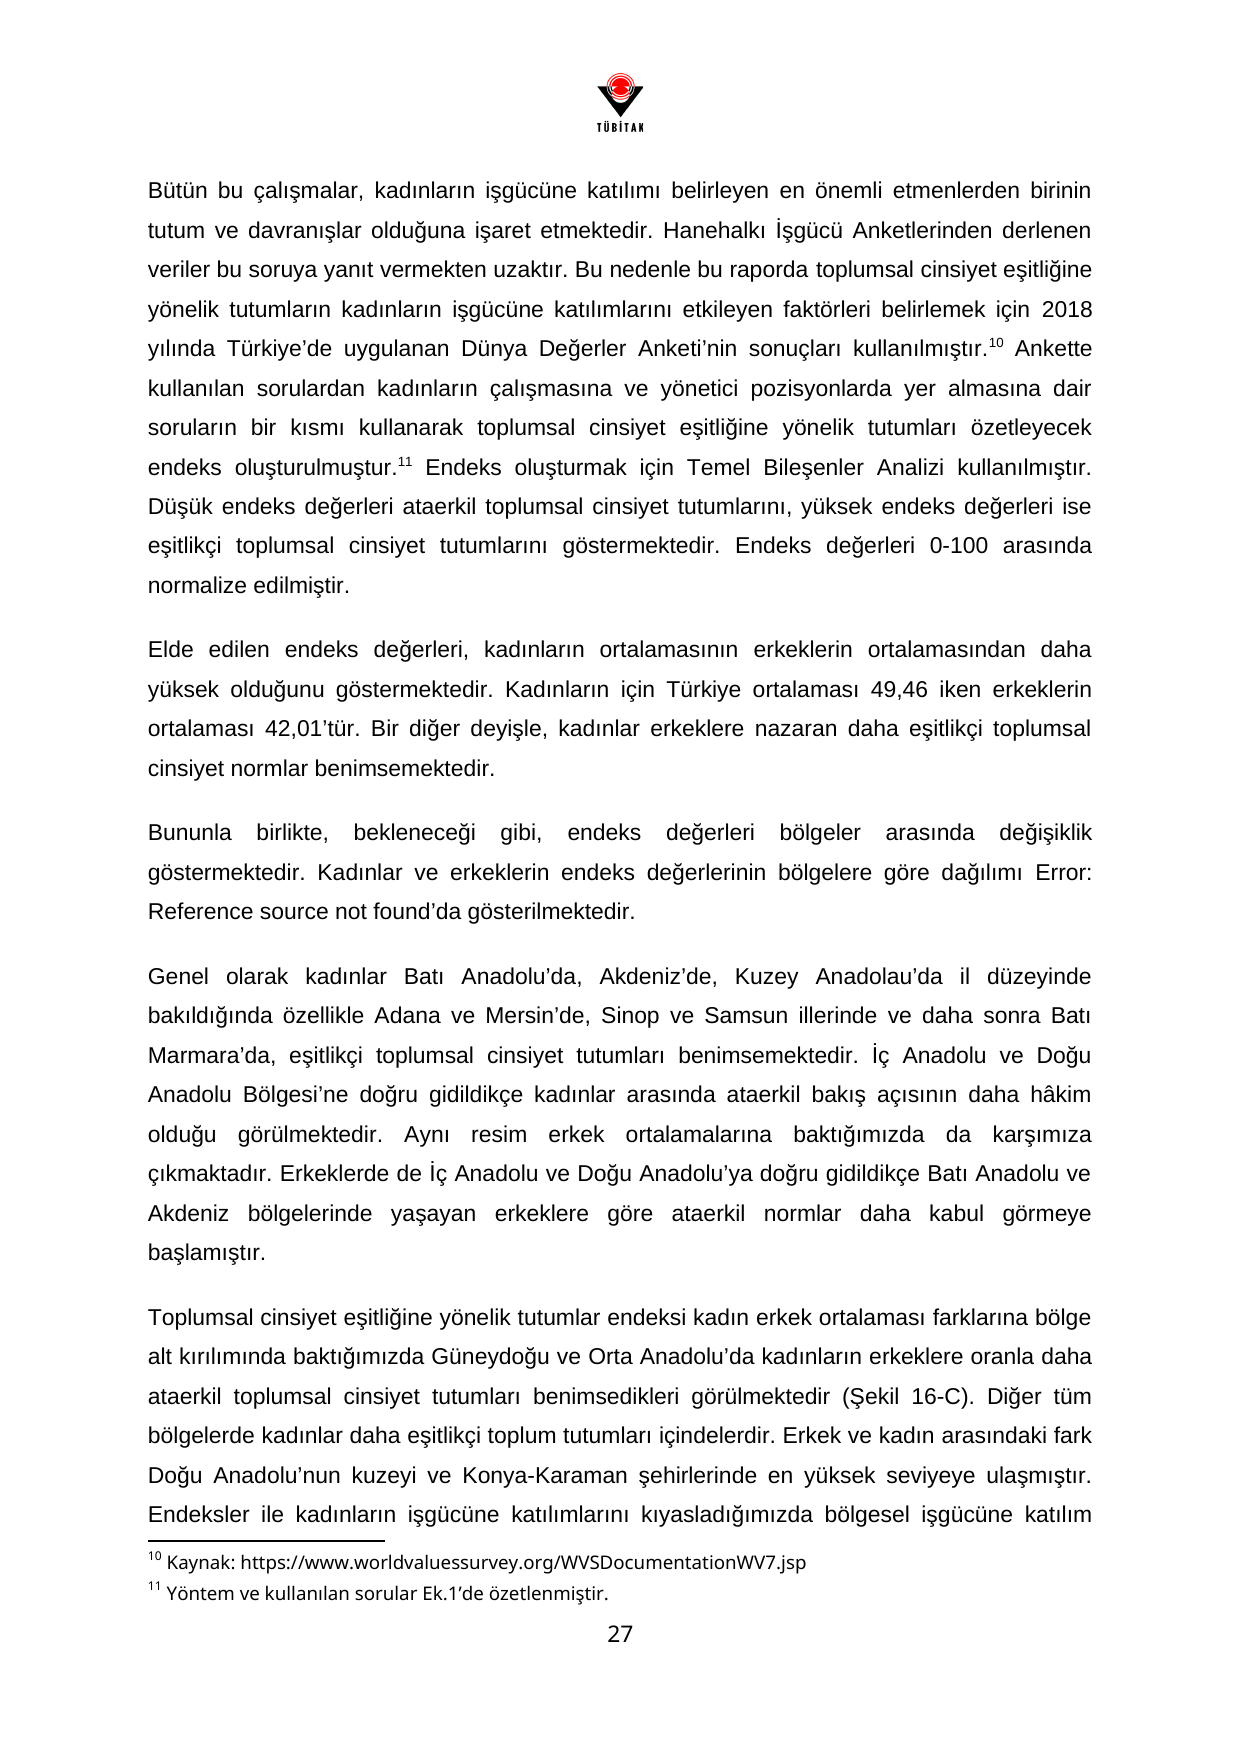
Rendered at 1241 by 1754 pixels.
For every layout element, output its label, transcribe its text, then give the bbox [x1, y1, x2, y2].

text Genel olarak kadınlar Batı Anadolu’da, Akdeniz’de, Kuzey Anadolau’da il düzeyinde bakıldığında özellikle Adana ve Mersin’de, Sinop ve Samsun illerinde ve daha sonra Batı Marmara’da, eşitlikçi toplumsal cinsiyet tutumları benimsemektedir. İç Anadolu ve Doğu Anadolu Bölgesi’ne doğru gidildikçe kadınlar arasında ataerkil bakış açısının daha hâkim olduğu görülmektedir. Aynı resim erkek ortalamalarına baktığımızda da karşımıza çıkmaktadır. Erkeklerde de İç Anadolu ve Doğu Anadolu’ya doğru gidildikçe Batı Anadolu ve Akdeniz bölgelerinde yaşayan erkeklere göre ataerkil normlar daha kabul görmeye başlamıştır. [148, 963, 1092, 1266]
text Bütün bu çalışmalar, kadınların işgücüne katılımı belirleyen en önemli etmenlerden birinin tutum ve davranışlar olduğuna işaret etmektedir. Hanehalkı İşgücü Anketlerinden derlenen veriler bu soruya yanıt vermekten uzaktır. Bu nedenle bu raporda toplumsal cinsiyet eşitliğine yönelik tutumların kadınların işgücüne katılımlarını etkileyen faktörleri belirlemek için 2018 yılında Türkiye’de uygulanan Dünya Değerler Anketi’nin sonuçları kullanılmıştır. Ankette kullanılan sorulardan kadınların çalışmasına ve yönetici pozisyonlarda yer almasına dair soruların bir kısmı kullanarak toplumsal cinsiyet eşitliğine yönelik tutumları özetleyecek endeks oluşturulmuştur. Endeks oluşturmak için Temel Bileşenler Analizi kullanılmıştır. Düşük endeks değerleri ataerkil toplumsal cinsiyet tutumlarını, yüksek endeks değerleri ise eşitlikçi toplumsal cinsiyet tutumlarını göstermektedir. Endeks değerleri 0-100 arasında normalize edilmiştir. [148, 177, 1092, 598]
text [148, 1304, 1092, 1527]
text Elde edilen endeks değerleri, kadınların ortalamasının erkeklerin ortalamasından daha yüksek olduğunu göstermektedir. Kadınların için Türkiye ortalaması 49,46 iken erkeklerin ortalaması 42,01’tür. Bir diğer deyişle, kadınlar erkeklere nazaran daha eşitlikçi toplumsal cinsiyet normlar benimsemektedir. [148, 636, 1092, 781]
picture [597, 73, 644, 132]
